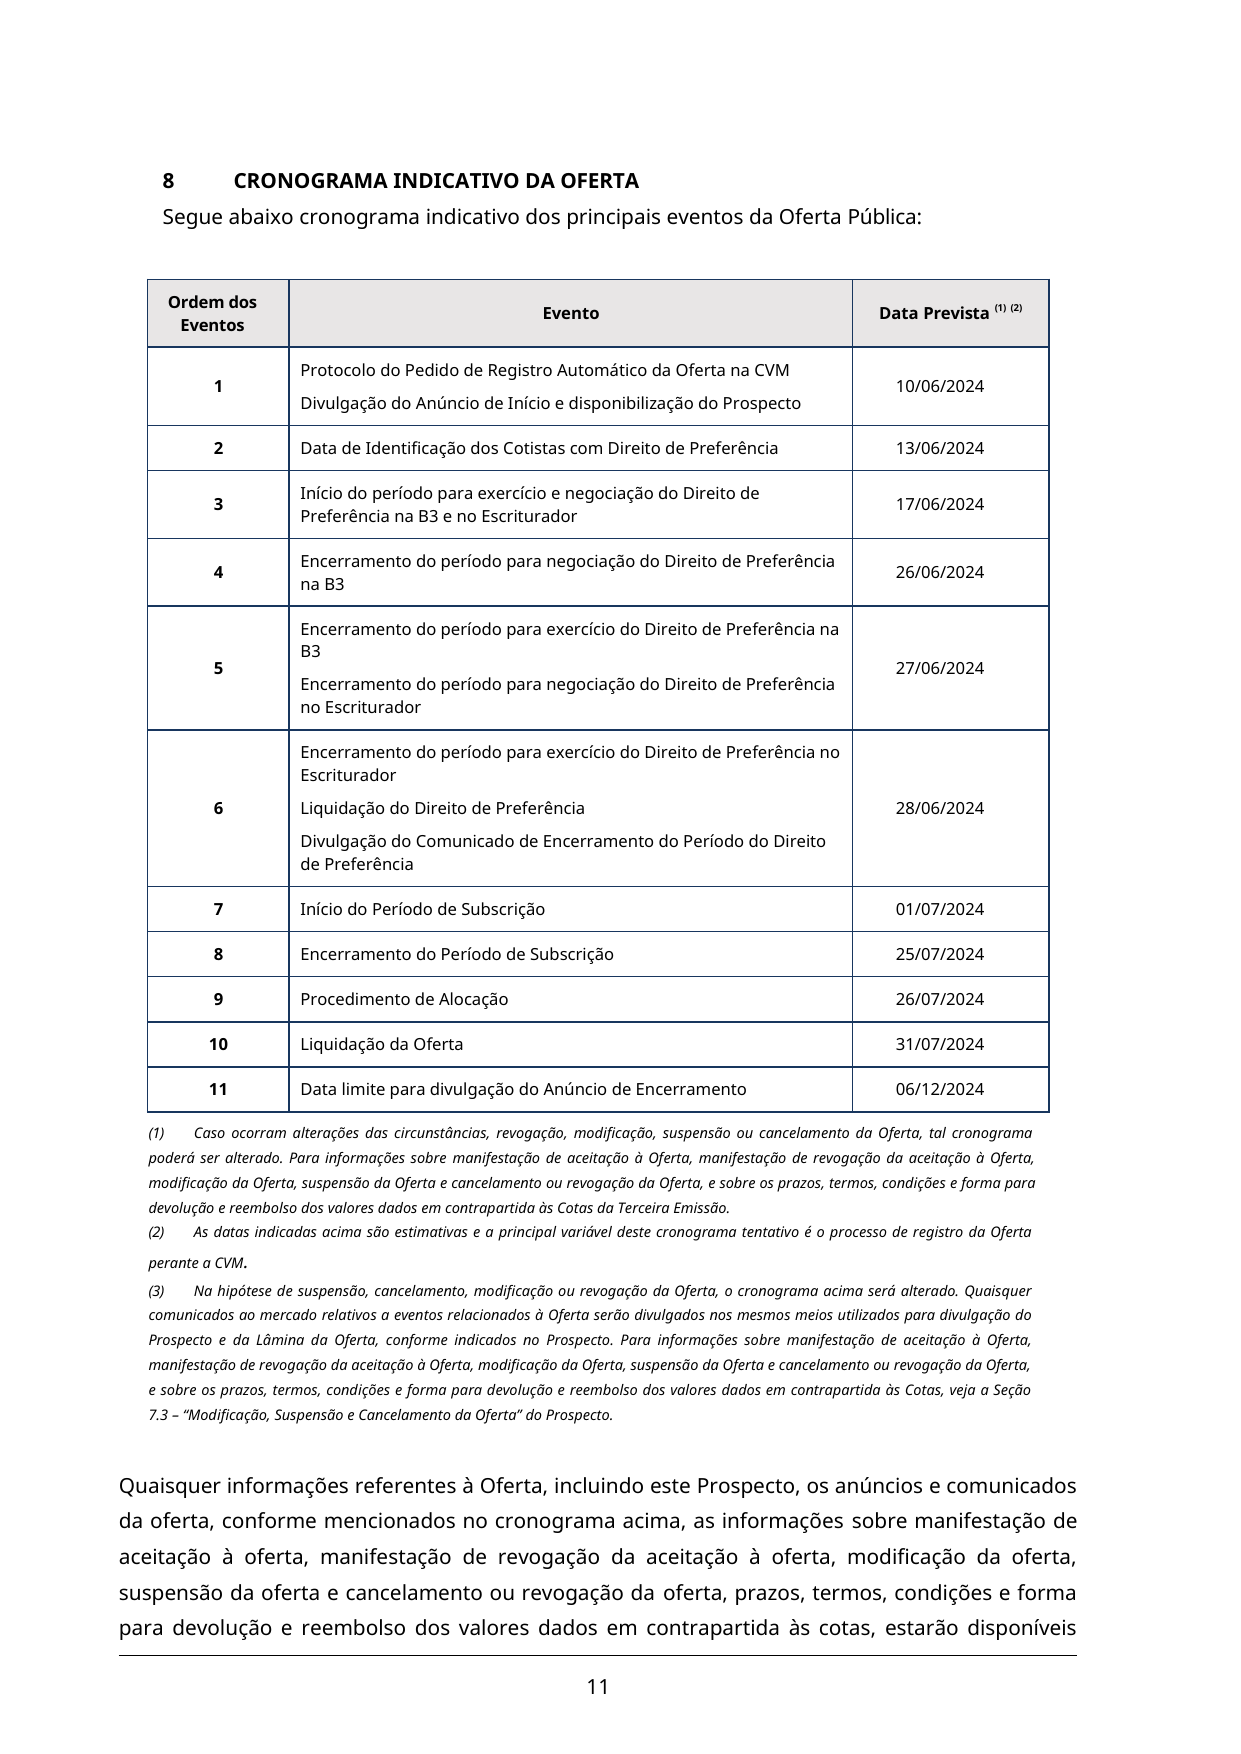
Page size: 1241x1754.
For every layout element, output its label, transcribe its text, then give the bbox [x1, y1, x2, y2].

table_cell Encerramento do período para negociação do Direito de Preferência na B3 [290, 539, 852, 605]
table_cell Encerramento do período para exercício do Direito de Preferência na B3 Encerramento do período para negociação do Direito de Preferência no Escriturador [290, 607, 852, 729]
table_cell 8 [148, 932, 288, 976]
table_cell 3 [148, 471, 288, 537]
table_cell Data limite para divulgação do Anúncio de Encerramento [290, 1068, 852, 1111]
table_cell 6 [148, 731, 288, 886]
table_cell 27/06/2024 [853, 607, 1048, 729]
table_cell 10 [148, 1023, 288, 1066]
table_cell Data de Identificação dos Cotistas com Direito de Preferência [290, 426, 852, 469]
table_cell 17/06/2024 [853, 471, 1048, 537]
table_cell 26/06/2024 [853, 539, 1048, 605]
table_header Evento [290, 280, 852, 346]
subtitle CRONOGRAMA INDICATIVO DA OFERTA [162, 167, 1077, 195]
table_cell 13/06/2024 [853, 426, 1048, 469]
list As datas indicadas acima são estimativas e a principal variável deste cronograma tentativo é o processo de registro da Oferta perante a CVM. [148, 1222, 1035, 1274]
table_cell Início do Período de Subscrição [290, 887, 852, 931]
table_cell 10/06/2024 [853, 348, 1048, 424]
table_cell 5 [148, 607, 288, 729]
table_cell Encerramento do período para exercício do Direito de Preferência no Escriturador Liquidação do Direito de Preferência Divulgação do Comunicado de Encerramento do Período do Direito de Preferência [290, 731, 852, 886]
table_cell 31/07/2024 [853, 1023, 1048, 1066]
table_cell Encerramento do Período de Subscrição [290, 932, 852, 976]
table_cell 28/06/2024 [853, 731, 1048, 886]
list Na hipótese de suspensão, cancelamento, modificação ou revogação da Oferta, o cronograma acima será alterado. Quaisquer comunicados ao mercado relativos a eventos relacionados à Oferta serão divulgados nos mesmos meios utilizados para divulgação do Prospecto e da Lâmina da Oferta, conforme indicados no Prospecto. Para informações sobre manifestação de aceitação à Oferta, manifestação de revogação da aceitação à Oferta, modificação da Oferta, suspensão da Oferta e cancelamento ou revogação da Oferta, e sobre os prazos, termos, condições e forma para devolução e reembolso dos valores dados em contrapartida às Cotas, veja a Seção 7.3 – “Modificação, Suspensão e Cancelamento da Oferta” do Prospecto. [148, 1280, 1035, 1424]
table_cell Procedimento de Alocação [290, 977, 852, 1021]
table_cell 01/07/2024 [853, 887, 1048, 931]
table_cell Início do período para exercício e negociação do Direito de Preferência na B3 e no Escriturador [290, 471, 852, 537]
text Segue abaixo cronograma indicativo dos principais eventos da Oferta Pública: [162, 202, 1077, 230]
table_header Ordem dos Eventos [148, 280, 288, 346]
table_cell 7 [148, 887, 288, 931]
table_cell Protocolo do Pedido de Registro Automático da Oferta na CVM Divulgação do Anúncio de Início e disponibilização do Prospecto [290, 348, 852, 424]
table_cell 9 [148, 977, 288, 1021]
table_cell 25/07/2024 [853, 932, 1048, 976]
table_cell 1 [148, 348, 288, 424]
table_cell 4 [148, 539, 288, 605]
table_cell 26/07/2024 [853, 977, 1048, 1021]
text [119, 1471, 1077, 1642]
table_cell Liquidação da Oferta [290, 1023, 852, 1066]
list Caso ocorram alterações das circunstâncias, revogação, modificação, suspensão ou cancelamento da Oferta, tal cronograma poderá ser alterado. Para informações sobre manifestação de aceitação à Oferta, manifestação de revogação da aceitação à Oferta, modificação da Oferta, suspensão da Oferta e cancelamento ou revogação da Oferta, e sobre os prazos, termos, condições e forma para devolução e reembolso dos valores dados em contrapartida às Cotas da Terceira Emissão. [148, 1123, 1035, 1217]
table_cell 11 [148, 1068, 288, 1111]
table_cell 2 [148, 426, 288, 469]
table_cell 06/12/2024 [853, 1068, 1048, 1111]
table_header Data Prevista (1) (2) [853, 280, 1048, 346]
